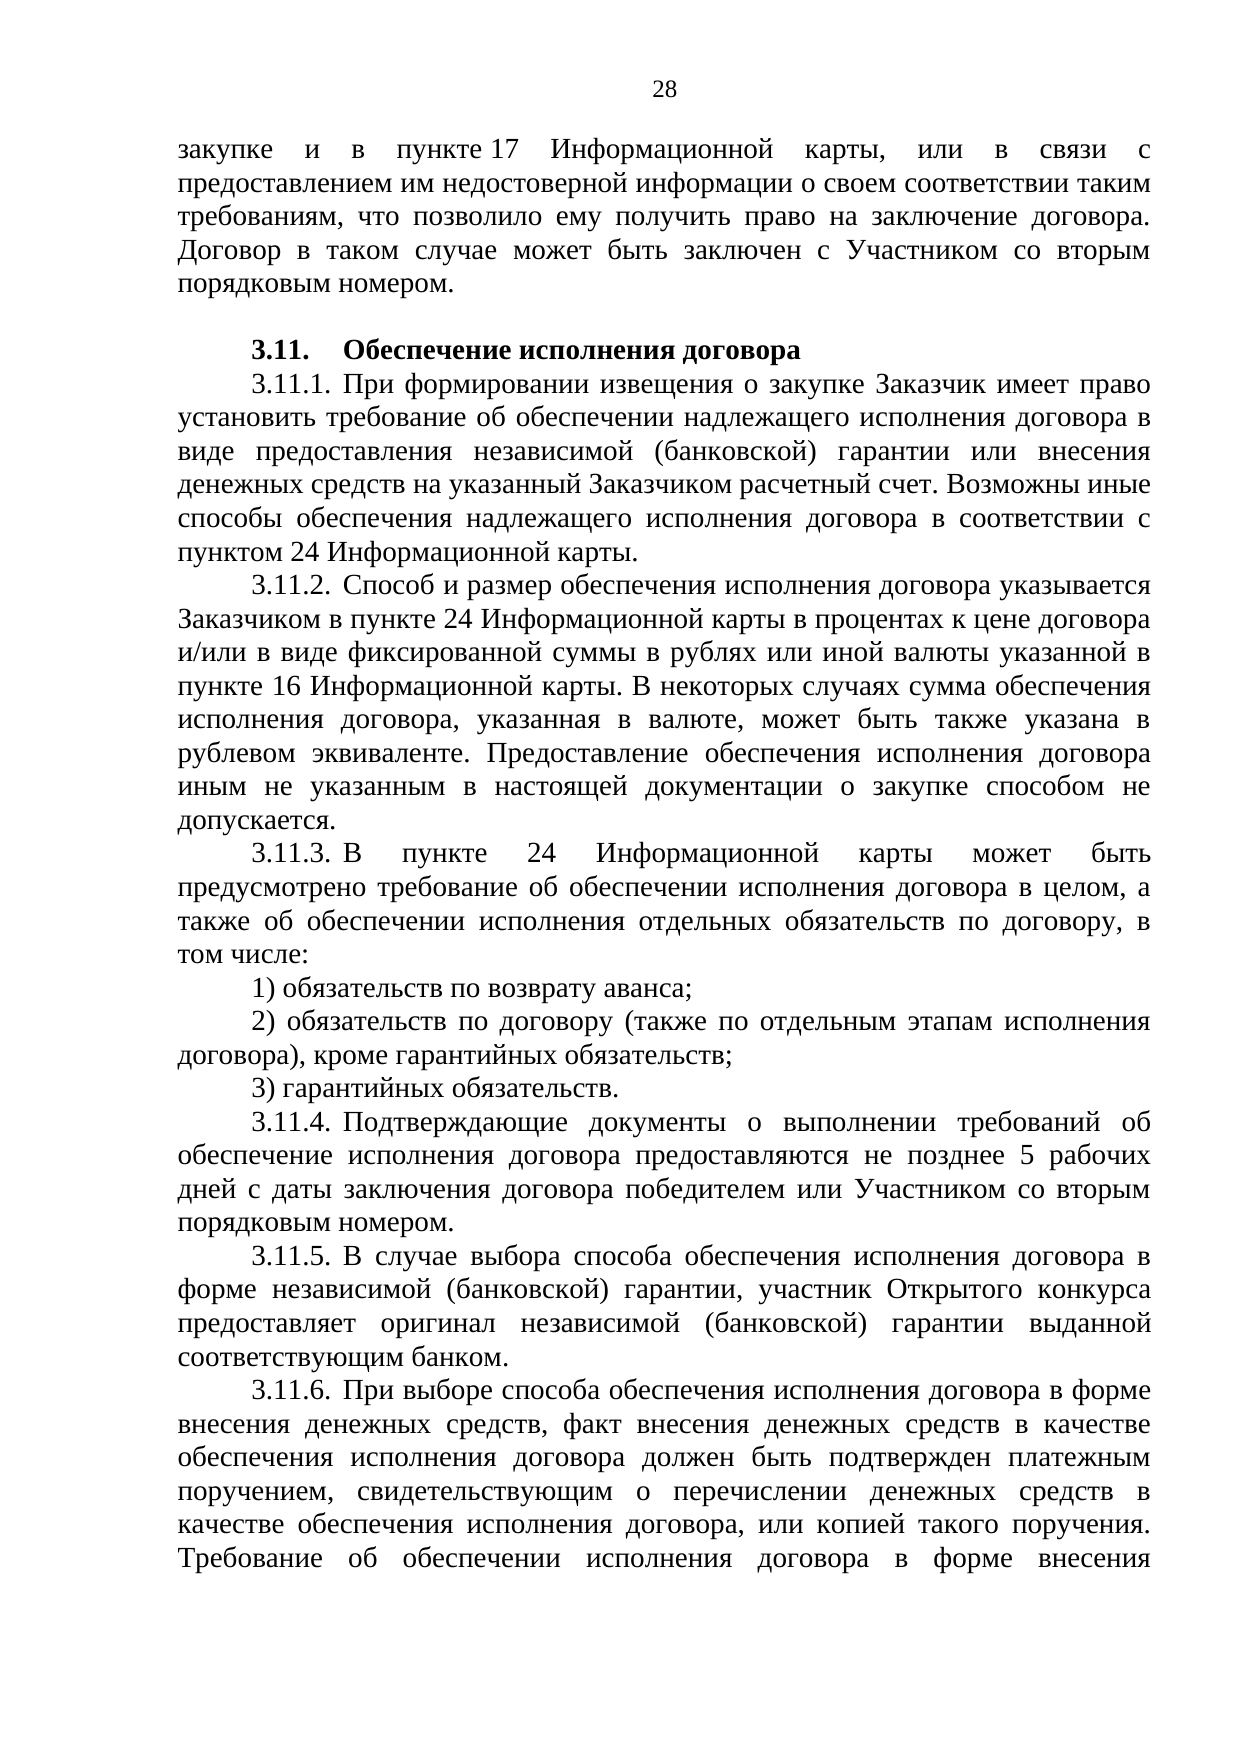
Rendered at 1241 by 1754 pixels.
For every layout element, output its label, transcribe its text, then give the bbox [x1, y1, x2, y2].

list В случае выбора способа обеспечения исполнения договора в форме независимой (банковской) гарантии, участник Открытого конкурса предоставляет оригинал независимой (банковской) гарантии выданной соответствующим банком. [177, 1238, 1152, 1372]
list Обеспечение исполнения договора [177, 332, 1152, 366]
list 1) обязательств по возврату аванса; [177, 970, 1152, 1003]
list 3) гарантийных обязательств. [177, 1070, 1152, 1104]
list При формировании извещения о закупке Заказчик имеет право установить требование об обеспечении надлежащего исполнения договора в виде предоставления независимой (банковской) гарантии или внесения денежных средств на указанный Заказчиком расчетный счет. Возможны иные способы обеспечения надлежащего исполнения договора в соответствии с пунктом 24 Информационной карты. [177, 366, 1152, 567]
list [177, 131, 1152, 299]
list В пункте 24 Информационной карты может быть предусмотрено требование об обеспечении исполнения договора в целом, а также об обеспечении исполнения отдельных обязательств по договору, в том числе: [177, 836, 1152, 970]
list Способ и размер обеспечения исполнения договора указывается Заказчиком в пункте 24 Информационной карты в процентах к цене договора и/или в виде фиксированной суммы в рублях или иной валюты указанной в пункте 16 Информационной карты. В некоторых случаях сумма обеспечения исполнения договора, указанная в валюте, может быть также указана в рублевом эквиваленте. Предоставление обеспечения исполнения договора иным не указанным в настоящей документации о закупке способом не допускается. [177, 567, 1152, 836]
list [177, 1372, 1152, 1573]
list 2) обязательств по договору (также по отдельным этапам исполнения договора), кроме гарантийных обязательств; [177, 1003, 1152, 1070]
list Подтверждающие документы о выполнении требований об обеспечение исполнения договора предоставляются не позднее 5 рабочих дней с даты заключения договора победителем или Участником со вторым порядковым номером. [177, 1104, 1152, 1238]
